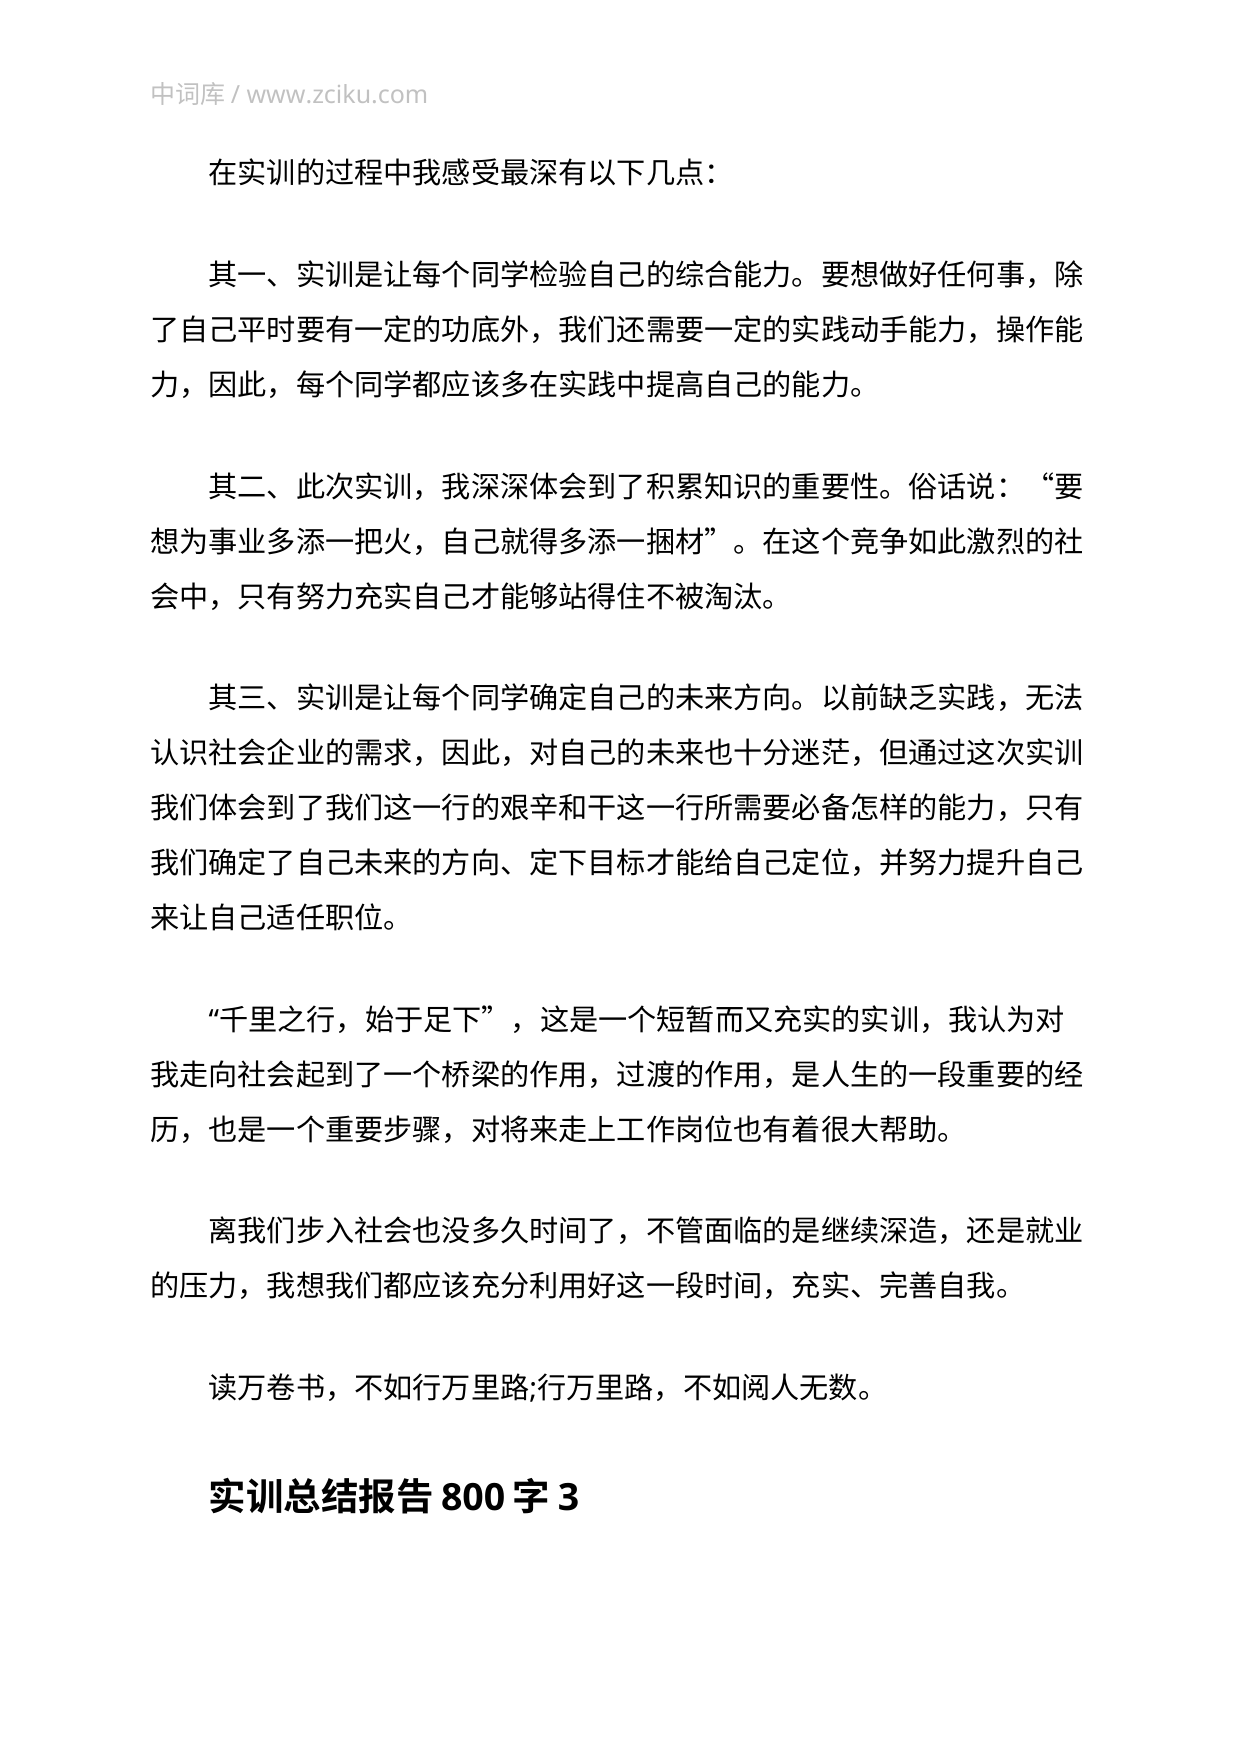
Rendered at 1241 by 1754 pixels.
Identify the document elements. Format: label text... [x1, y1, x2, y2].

text 其二、此次实训，我深深体会到了积累知识的重要性。俗话说：“要想为事业多添一把火，自己就得多添一捆材”。在这个竞争如此激烈的社会中，只有努力充实自己才能够站得住不被淘汰。 [150, 463, 1090, 615]
text “千里之行，始于足下”，这是一个短暂而又充实的实训，我认为对我走向社会起到了一个桥梁的作用，过渡的作用，是人生的一段重要的经历，也是一个重要步骤，对将来走上工作岗位也有着很大帮助。 [150, 996, 1090, 1148]
text 其一、实训是让每个同学检验自己的综合能力。要想做好任何事，除了自己平时要有一定的功底外，我们还需要一定的实践动手能力，操作能力，因此，每个同学都应该多在实践中提高自己的能力。 [150, 252, 1090, 404]
text 实训总结报告800字3 [150, 1467, 1090, 1521]
text 其三、实训是让每个同学确定自己的未来方向。以前缺乏实践，无法认识社会企业的需求，因此，对自己的未来也十分迷茫，但通过这次实训我们体会到了我们这一行的艰辛和干这一行所需要必备怎样的能力，只有我们确定了自己未来的方向、定下目标才能给自己定位，并努力提升自己来让自己适任职位。 [150, 675, 1090, 937]
text 离我们步入社会也没多久时间了，不管面临的是继续深造，还是就业的压力，我想我们都应该充分利用好这一段时间，充实、完善自我。 [150, 1208, 1090, 1305]
text 在实训的过程中我感受最深有以下几点： [150, 150, 1090, 192]
text 读万卷书，不如行万里路;行万里路，不如阅人无数。 [150, 1364, 1090, 1407]
